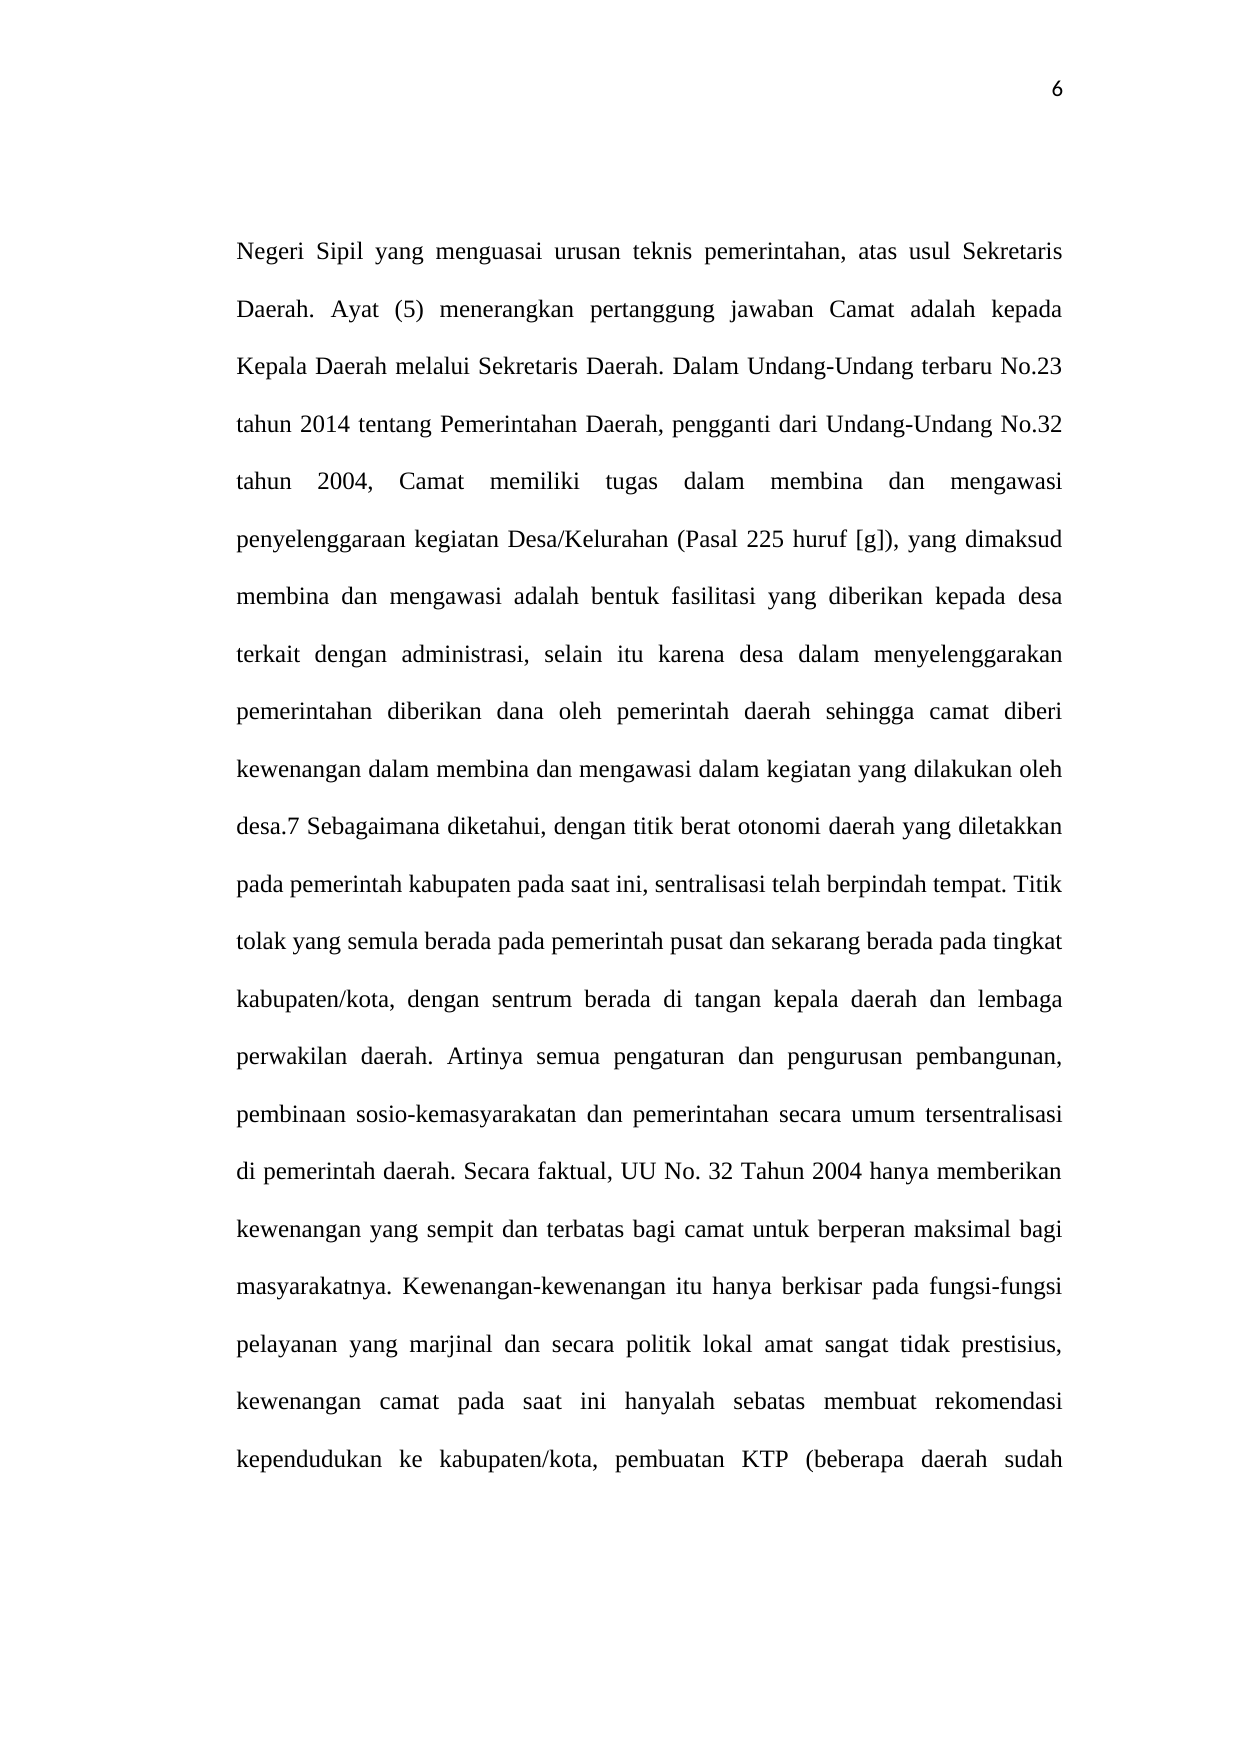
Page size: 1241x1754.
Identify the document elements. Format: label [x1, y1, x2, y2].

text [236, 236, 1063, 1472]
